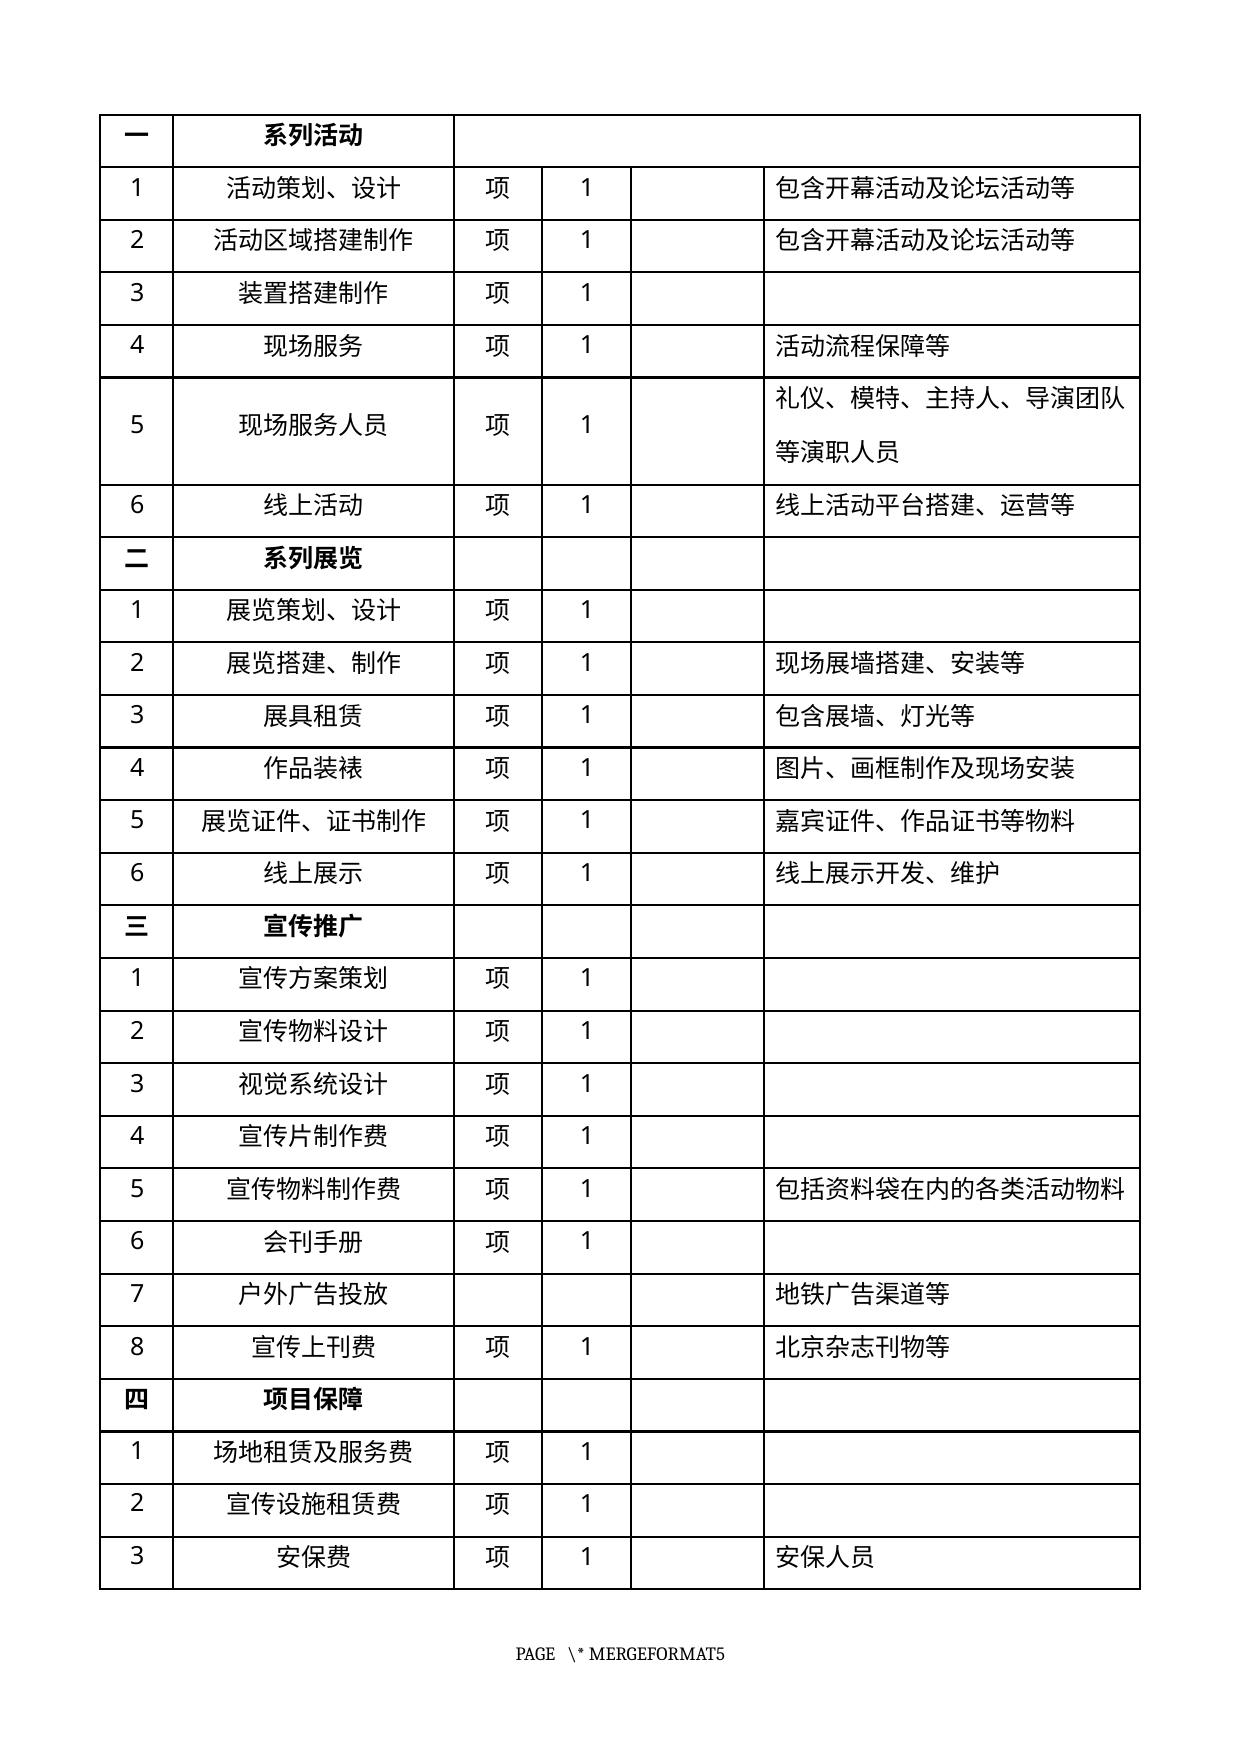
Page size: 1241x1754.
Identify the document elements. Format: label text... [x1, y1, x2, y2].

table_cell 图片、画框制作及现场安装 [765, 749, 1139, 799]
table_cell [455, 538, 541, 589]
table_cell 项 [455, 221, 541, 271]
table_cell 项 [455, 1222, 541, 1272]
table_cell [632, 379, 763, 483]
table_cell 现场服务 [174, 326, 453, 376]
table_cell 项 [455, 486, 541, 536]
table_cell 2 [101, 643, 172, 694]
table_cell [632, 538, 763, 589]
table_cell 2 [101, 221, 172, 271]
table_cell 3 [101, 696, 172, 746]
table_cell 系列活动 [174, 116, 453, 166]
table_cell [455, 116, 1139, 166]
table_cell 2 [101, 1485, 172, 1536]
table_cell [632, 801, 763, 852]
table_cell [765, 1064, 1139, 1115]
table_cell 项 [455, 801, 541, 852]
table_cell 作品装裱 [174, 749, 453, 799]
table_cell 装置搭建制作 [174, 273, 453, 324]
table_cell [455, 1380, 541, 1430]
table_cell [765, 1433, 1139, 1483]
table_cell 安保费 [174, 1538, 453, 1588]
table_cell [632, 854, 763, 904]
table_cell 一 [101, 116, 172, 166]
table_cell [765, 273, 1139, 324]
table_cell [632, 1222, 763, 1272]
table_cell [765, 1117, 1139, 1167]
table_cell 宣传方案策划 [174, 959, 453, 1009]
table_cell [632, 1275, 763, 1325]
table_cell 1 [543, 643, 630, 694]
table_cell 4 [101, 326, 172, 376]
table_cell 线上展示 [174, 854, 453, 904]
table_cell 1 [543, 854, 630, 904]
table_cell 三 [101, 906, 172, 957]
table_cell 1 [543, 801, 630, 852]
table_cell 1 [543, 1538, 630, 1588]
table_cell 线上活动 [174, 486, 453, 536]
table_cell 视觉系统设计 [174, 1064, 453, 1115]
table_cell 项 [455, 854, 541, 904]
table_cell 项 [455, 168, 541, 219]
table_cell [632, 696, 763, 746]
table_cell 1 [543, 273, 630, 324]
table_cell [632, 1117, 763, 1167]
table_cell [765, 1012, 1139, 1062]
table_cell 1 [101, 168, 172, 219]
table_cell 1 [101, 591, 172, 641]
table_cell 项 [455, 273, 541, 324]
table_cell 场地租赁及服务费 [174, 1433, 453, 1483]
table_cell 项目保障 [174, 1380, 453, 1430]
table_cell 项 [455, 1169, 541, 1220]
table_cell [632, 1538, 763, 1588]
table_cell [632, 1064, 763, 1115]
table_cell 展览策划、设计 [174, 591, 453, 641]
table_cell 5 [101, 801, 172, 852]
table_cell 项 [455, 1327, 541, 1378]
table_cell [632, 1380, 763, 1430]
table_cell 3 [101, 1538, 172, 1588]
table_cell 项 [455, 591, 541, 641]
table_cell 1 [543, 696, 630, 746]
table_cell 1 [543, 959, 630, 1009]
table_cell 系列展览 [174, 538, 453, 589]
table_cell 活动策划、设计 [174, 168, 453, 219]
table_cell [632, 1012, 763, 1062]
table_cell [543, 1275, 630, 1325]
table_cell 项 [455, 379, 541, 483]
table_cell 项 [455, 1485, 541, 1536]
table_cell 宣传设施租赁费 [174, 1485, 453, 1536]
table_cell 项 [455, 749, 541, 799]
table_cell 1 [543, 1327, 630, 1378]
table_cell 项 [455, 1433, 541, 1483]
table_cell [543, 906, 630, 957]
table_cell [765, 1380, 1139, 1430]
table_cell [632, 1327, 763, 1378]
table_cell [632, 486, 763, 536]
table_cell [765, 538, 1139, 589]
table_cell 项 [455, 1117, 541, 1167]
table_cell 项 [455, 643, 541, 694]
table_cell 1 [543, 591, 630, 641]
table_cell [543, 1380, 630, 1430]
table_cell 宣传推广 [174, 906, 453, 957]
table_cell 1 [543, 168, 630, 219]
table_cell [632, 906, 763, 957]
table_cell [632, 1433, 763, 1483]
table_cell 活动区域搭建制作 [174, 221, 453, 271]
table_cell 1 [543, 1433, 630, 1483]
table_cell 项 [455, 1538, 541, 1588]
table_cell 展览搭建、制作 [174, 643, 453, 694]
table_cell 1 [101, 959, 172, 1009]
table_cell 项 [455, 326, 541, 376]
table_cell [632, 221, 763, 271]
table_cell 4 [101, 1117, 172, 1167]
table_cell [632, 959, 763, 1009]
table_cell 包含开幕活动及论坛活动等 [765, 221, 1139, 271]
table_cell 包含开幕活动及论坛活动等 [765, 168, 1139, 219]
table_cell 会刊手册 [174, 1222, 453, 1272]
table_cell 地铁广告渠道等 [765, 1275, 1139, 1325]
table_cell 4 [101, 749, 172, 799]
table_cell 项 [455, 1064, 541, 1115]
table_cell 8 [101, 1327, 172, 1378]
table_cell [632, 326, 763, 376]
table_cell 宣传片制作费 [174, 1117, 453, 1167]
table_cell 项 [455, 959, 541, 1009]
table_cell 礼仪、模特、主持人、导演团队等演职人员 [765, 379, 1139, 483]
table_cell 嘉宾证件、作品证书等物料 [765, 801, 1139, 852]
table_cell 包括资料袋在内的各类活动物料 [765, 1169, 1139, 1220]
table_cell 5 [101, 379, 172, 483]
table_cell 项 [455, 696, 541, 746]
table_cell 展具租赁 [174, 696, 453, 746]
table_cell 1 [543, 221, 630, 271]
table_cell 活动流程保障等 [765, 326, 1139, 376]
table_cell 5 [101, 1169, 172, 1220]
table_cell 展览证件、证书制作 [174, 801, 453, 852]
table_cell 1 [543, 1117, 630, 1167]
table_cell [632, 168, 763, 219]
table_cell 1 [543, 1485, 630, 1536]
table_cell 1 [543, 1169, 630, 1220]
table_cell 1 [543, 379, 630, 483]
table_cell [765, 959, 1139, 1009]
table_cell [632, 749, 763, 799]
table_cell 6 [101, 486, 172, 536]
table_cell [632, 1169, 763, 1220]
table_cell 7 [101, 1275, 172, 1325]
table_cell 3 [101, 273, 172, 324]
table_cell 1 [543, 486, 630, 536]
table_cell 1 [543, 749, 630, 799]
table_cell 宣传上刊费 [174, 1327, 453, 1378]
table_cell 1 [543, 326, 630, 376]
table_cell [632, 591, 763, 641]
table_cell [765, 1222, 1139, 1272]
table_cell 项 [455, 1012, 541, 1062]
table_cell [765, 1485, 1139, 1536]
table_cell 线上展示开发、维护 [765, 854, 1139, 904]
table_cell 二 [101, 538, 172, 589]
table_cell 户外广告投放 [174, 1275, 453, 1325]
table_cell [765, 906, 1139, 957]
table_cell 宣传物料制作费 [174, 1169, 453, 1220]
table_cell 1 [543, 1222, 630, 1272]
table_cell 6 [101, 1222, 172, 1272]
table_cell 3 [101, 1064, 172, 1115]
table_cell 1 [543, 1064, 630, 1115]
table_cell [632, 643, 763, 694]
table_cell 6 [101, 854, 172, 904]
table_cell 1 [543, 1012, 630, 1062]
table_cell 安保人员 [765, 1538, 1139, 1588]
table_cell [765, 591, 1139, 641]
table_cell 1 [101, 1433, 172, 1483]
table_cell 现场服务人员 [174, 379, 453, 483]
table_cell 宣传物料设计 [174, 1012, 453, 1062]
table_cell [455, 1275, 541, 1325]
table_cell [632, 1485, 763, 1536]
table_cell 现场展墙搭建、安装等 [765, 643, 1139, 694]
table_cell [632, 273, 763, 324]
table_cell 北京杂志刊物等 [765, 1327, 1139, 1378]
table_cell 四 [101, 1380, 172, 1430]
table_cell 线上活动平台搭建、运营等 [765, 486, 1139, 536]
table_cell [543, 538, 630, 589]
table_cell 包含展墙、灯光等 [765, 696, 1139, 746]
table_cell [455, 906, 541, 957]
table_cell 2 [101, 1012, 172, 1062]
